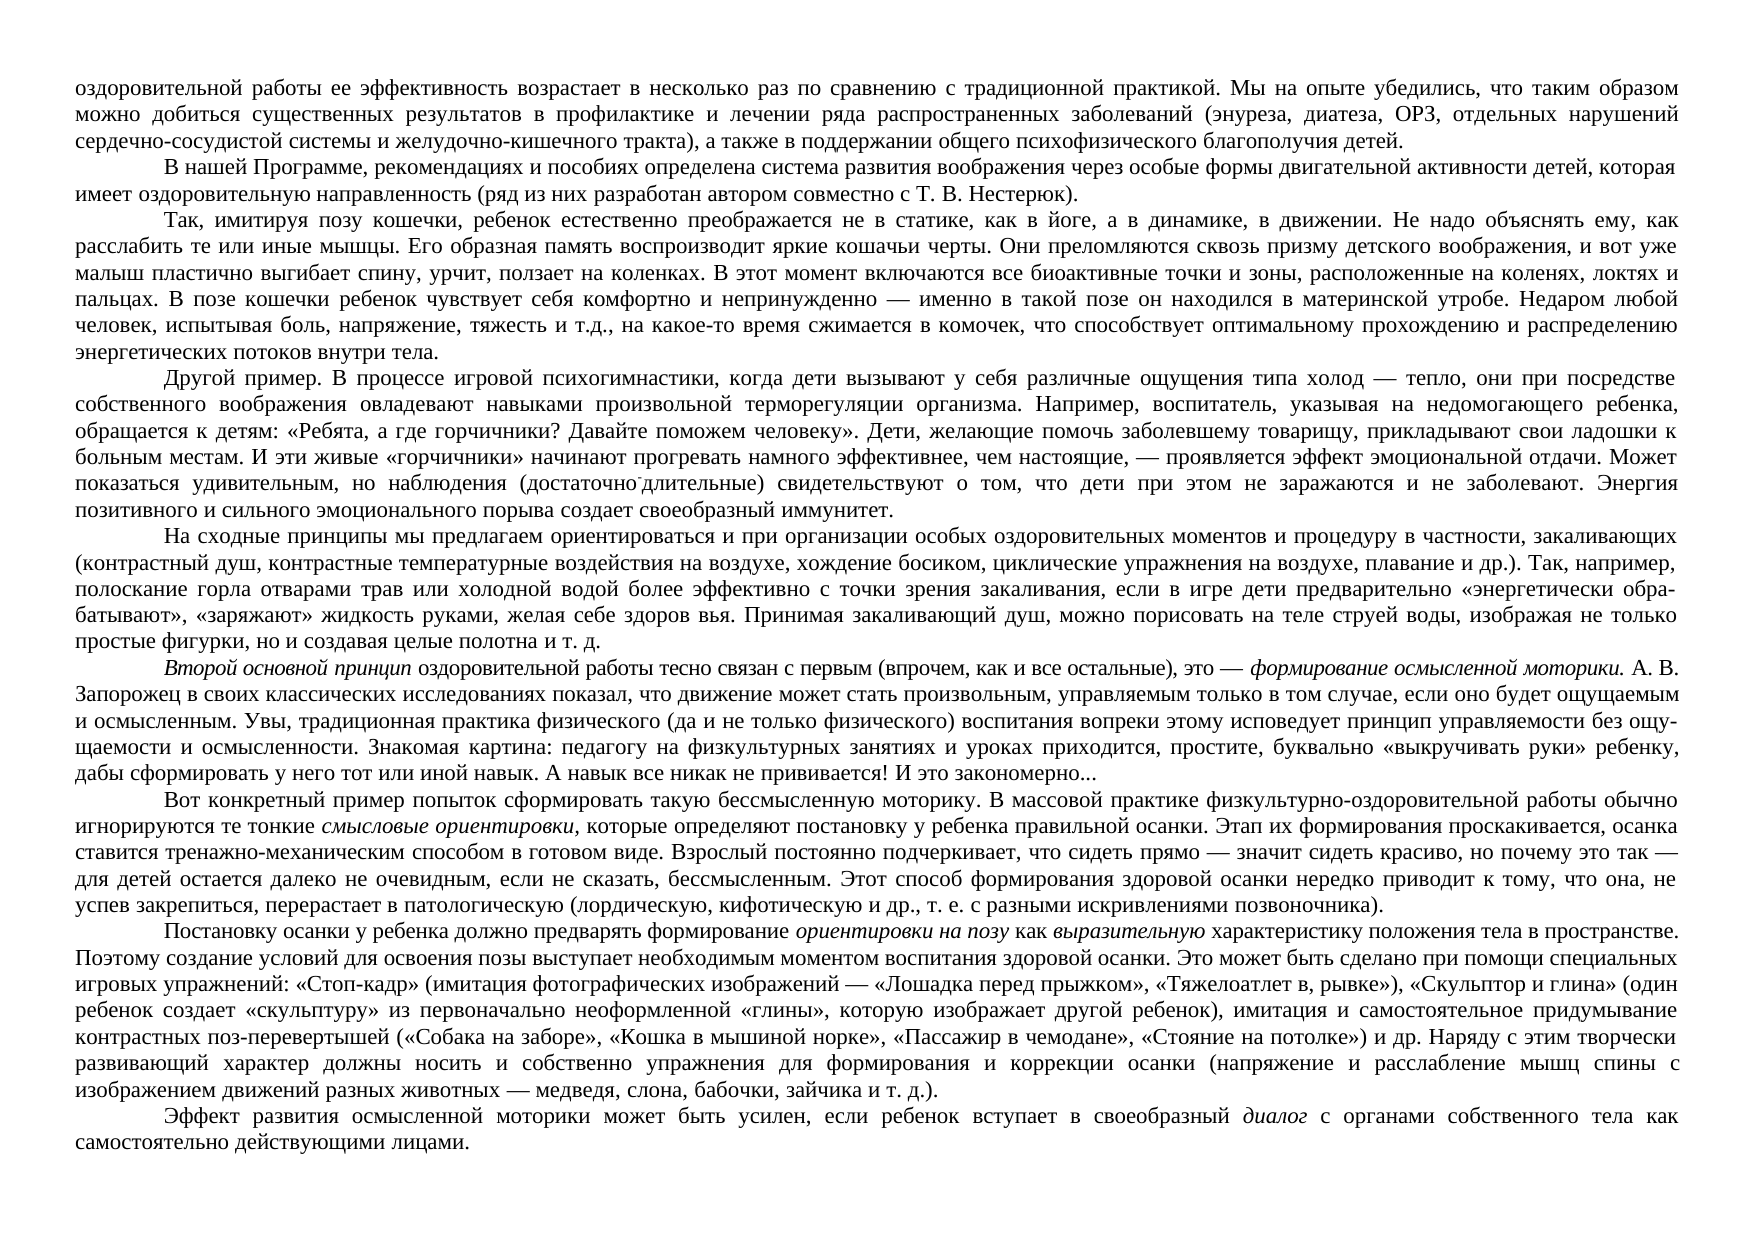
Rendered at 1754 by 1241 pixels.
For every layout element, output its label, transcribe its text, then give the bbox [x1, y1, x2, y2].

text На сходные принципы мы предлагаем ориентироваться и при организации особых оздоровительных моментов и процедуру в частности, закаливающих (контрастный душ, контрастные температурные воздействия на воздухе, хождение босиком, циклические упражнения на воздухе, плавание и др.). Так, например, полоскание горла отварами трав или холодной водой более эффективно с точки зрения закаливания, если в игре дети предварительно «энергетически обра- батывают», «заряжают» жидкость руками, желая себе здоров вья. Принимая закаливающий душ, можно порисовать на теле струей воды, изображая не только простые фигурки, но и создавая целые полотна и т. д. [75, 522, 1679, 654]
text оздоровительной работы ее эффективность возрастает в несколько раз по сравнению с традиционной практикой. Мы на опыте убедились, что таким образом можно добиться существенных результатов в профилактике и лечении ряда распространенных заболеваний (энуреза, диатеза, ОРЗ, отдельных нарушений сердечно-сосудистой системы и желудочно-кишечного тракта), а также в поддержании общего психофизического благополучия детей. [75, 74, 1679, 153]
text Постановку осанки у ребенка должно предварять формирование ориентировки на позу как выразительную характеристику положения тела в пространстве. Поэтому создание условий для освоения позы выступает необходимым моментом воспитания здоровой осанки. Это может быть сделано при помощи специальных игровых упражнений: «Стоп-кадр» (имитация фотографических изображений — «Лошадка перед прыжком», «Тяжелоатлет в, рывке»), «Скульптор и глина» (один ребенок создает «скульптуру» из первоначально неоформленной «глины», которую изображает другой ребенок), имитация и самостоятельное придумывание контрастных поз-перевертышей («Собака на заборе», «Кошка в мышиной норке», «Пассажир в чемодане», «Стояние на потолке») и др. Наряду с этим творчески развивающий характер должны носить и собственно упражнения для формирования и коррекции осанки (напряжение и расслабление мышц спины с изображением движений разных животных — медведя, слона, бабочки, зайчика и т. д.). [75, 917, 1680, 1102]
text Другой пример. В процессе игровой психогимнастики, когда дети вызывают у себя различные ощущения типа холод — тепло, они при посредстве собственного воображения овладевают навыками произвольной терморегуляции организма. Например, воспитатель, указывая на недомогающего ребенка, обращается к детям: «Ребята, а где горчичники? Давайте поможем человеку». Дети, желающие помочь заболевшему товарищу, прикладывают свои ладошки к больным местам. И эти живые «горчичники» начинают прогревать намного эффективнее, чем настоящие, — проявляется эффект эмоциональной отдачи. Может показаться удивительным, но наблюдения (достаточно-длительные) свидетельствуют о том, что дети при этом не заражаются и не заболевают. Энергия позитивного и сильного эмоционального порыва создает своеобразный иммунитет. [75, 364, 1679, 522]
text Так, имитируя позу кошечки, ребенок естественно преображается не в статике, как в йоге, а в динамике, в движении. Не надо объяснять ему, как расслабить те или иные мышцы. Его образная память воспроизводит яркие кошачьи черты. Они преломляются сквозь призму детского воображения, и вот уже малыш пластично выгибает спину, урчит, ползает на коленках. В этот момент включаются все биоактивные точки и зоны, расположенные на коленях, локтях и пальцах. В позе кошечки ребенок чувствует себя комфортно и непринужденно — именно в такой позе он находился в материнской утробе. Недаром любой человек, испытывая боль, напряжение, тяжесть и т.д., на какое-то время сжимается в комочек, что способствует оптимальному прохождению и распределению энергетических потоков внутри тела. [75, 206, 1679, 364]
text В нашей Программе, рекомендациях и пособиях определена система развития воображения через особые формы двигательной активности детей, которая имеет оздоровительную направленность (ряд из них разработан автором совместно с Т. В. Нестерюк). [75, 153, 1679, 206]
text Эффект развития осмысленной моторики может быть усилен, если ребенок вступает в своеобразный диалог с органами собственного тела как самостоятельно действующими лицами. [75, 1102, 1679, 1155]
text Вот конкретный пример попыток сформировать такую бессмысленную моторику. В массовой практике физкультурно-оздоровительной работы обычно игнорируются те тонкие смысловые ориентировки, которые определяют постановку у ребенка правильной осанки. Этап их формирования проскакивается, осанка ставится тренажно-механическим способом в готовом виде. Взрослый постоянно подчеркивает, что сидеть прямо — значит сидеть красиво, но почему это так — для детей остается далеко не очевидным, если не сказать, бессмысленным. Этот способ формирования здоровой осанки нередко приводит к тому, что она, не успев закрепиться, перерастает в патологическую (лордическую, кифотическую и др., т. е. с разными искривлениями позвоночника). [75, 786, 1680, 917]
text Второй основной принцип оздоровительной работы тесно связан с первым (впрочем, как и все остальные), это — формирование осмысленной моторики. А. В. Запорожец в своих классических исследованиях показал, что движение может стать произвольным, управляемым только в том случае, если оно будет ощущаемым и осмысленным. Увы, традиционная практика физического (да и не только физического) воспитания вопреки этому исповедует принцип управляемости без ощу- щаемости и осмысленности. Знакомая картина: педагогу на физкультурных занятиях и уроках приходится, простите, буквально «выкручивать руки» ребенку, дабы сформировать у него тот или иной навык. А навык все никак не прививается! И это закономерно... [75, 654, 1680, 786]
